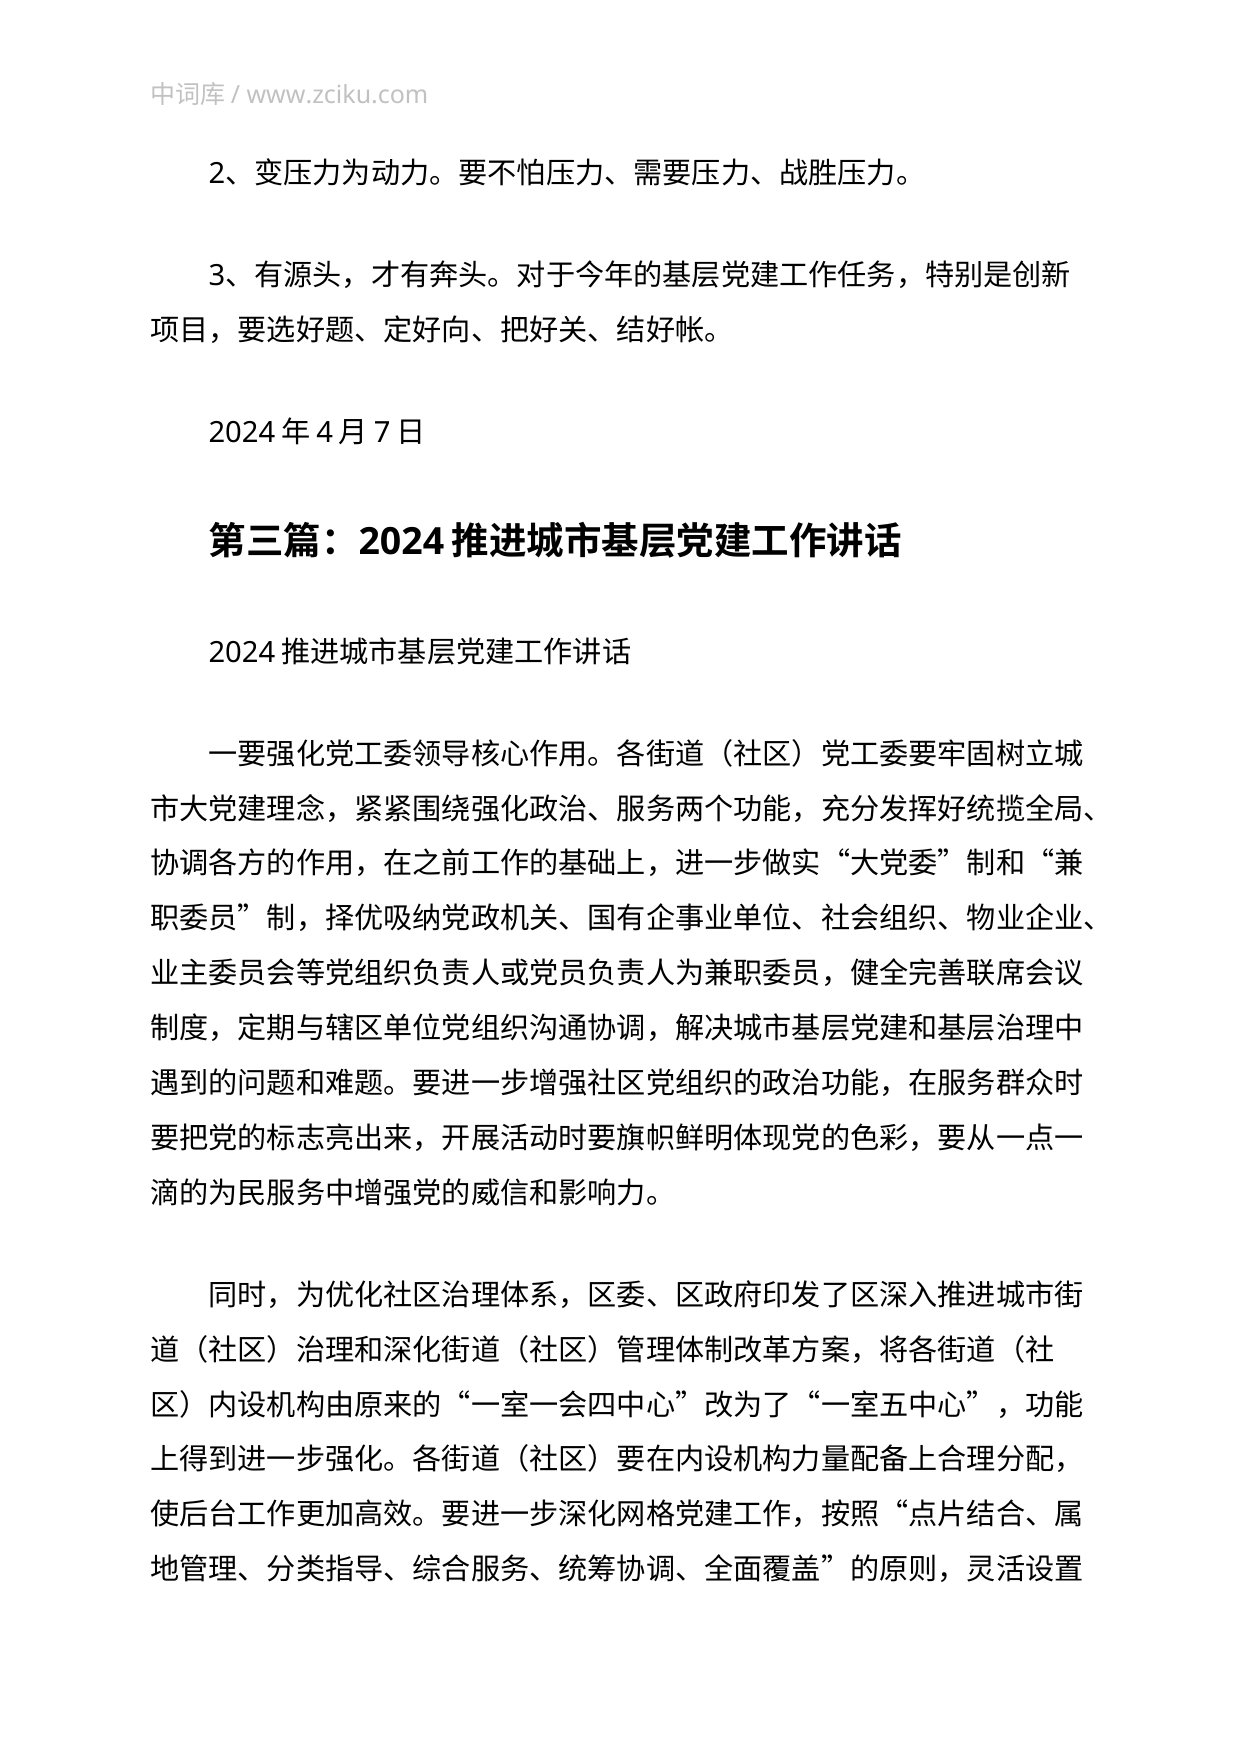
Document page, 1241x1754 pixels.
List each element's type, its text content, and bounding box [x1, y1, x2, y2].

text 第三篇：2024推进城市基层党建工作讲话 [150, 511, 1090, 565]
text 2024推进城市基层党建工作讲话 [150, 628, 1090, 671]
text 3、有源头，才有奔头。对于今年的基层党建工作任务，特别是创新项目，要选好题、定好向、把好关、结好帐。 [150, 252, 1090, 349]
text 一要强化党工委领导核心作用。各街道（社区）党工委要牢固树立城市大党建理念，紧紧围绕强化政治、服务两个功能，充分发挥好统揽全局、协调各方的作用，在之前工作的基础上，进一步做实“大党委”制和“兼职委员”制，择优吸纳党政机关、国有企事业单位、社会组织、物业企业、业主委员会等党组织负责人或党员负责人为兼职委员，健全完善联席会议制度，定期与辖区单位党组织沟通协调，解决城市基层党建和基层治理中遇到的问题和难题。要进一步增强社区党组织的政治功能，在服务群众时要把党的标志亮出来，开展活动时要旗帜鲜明体现党的色彩，要从一点一滴的为民服务中增强党的威信和影响力。 [150, 730, 1090, 1212]
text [150, 1271, 1090, 1588]
text 2024年4月7日 [150, 409, 1090, 451]
text 2、变压力为动力。要不怕压力、需要压力、战胜压力。 [150, 150, 1090, 192]
